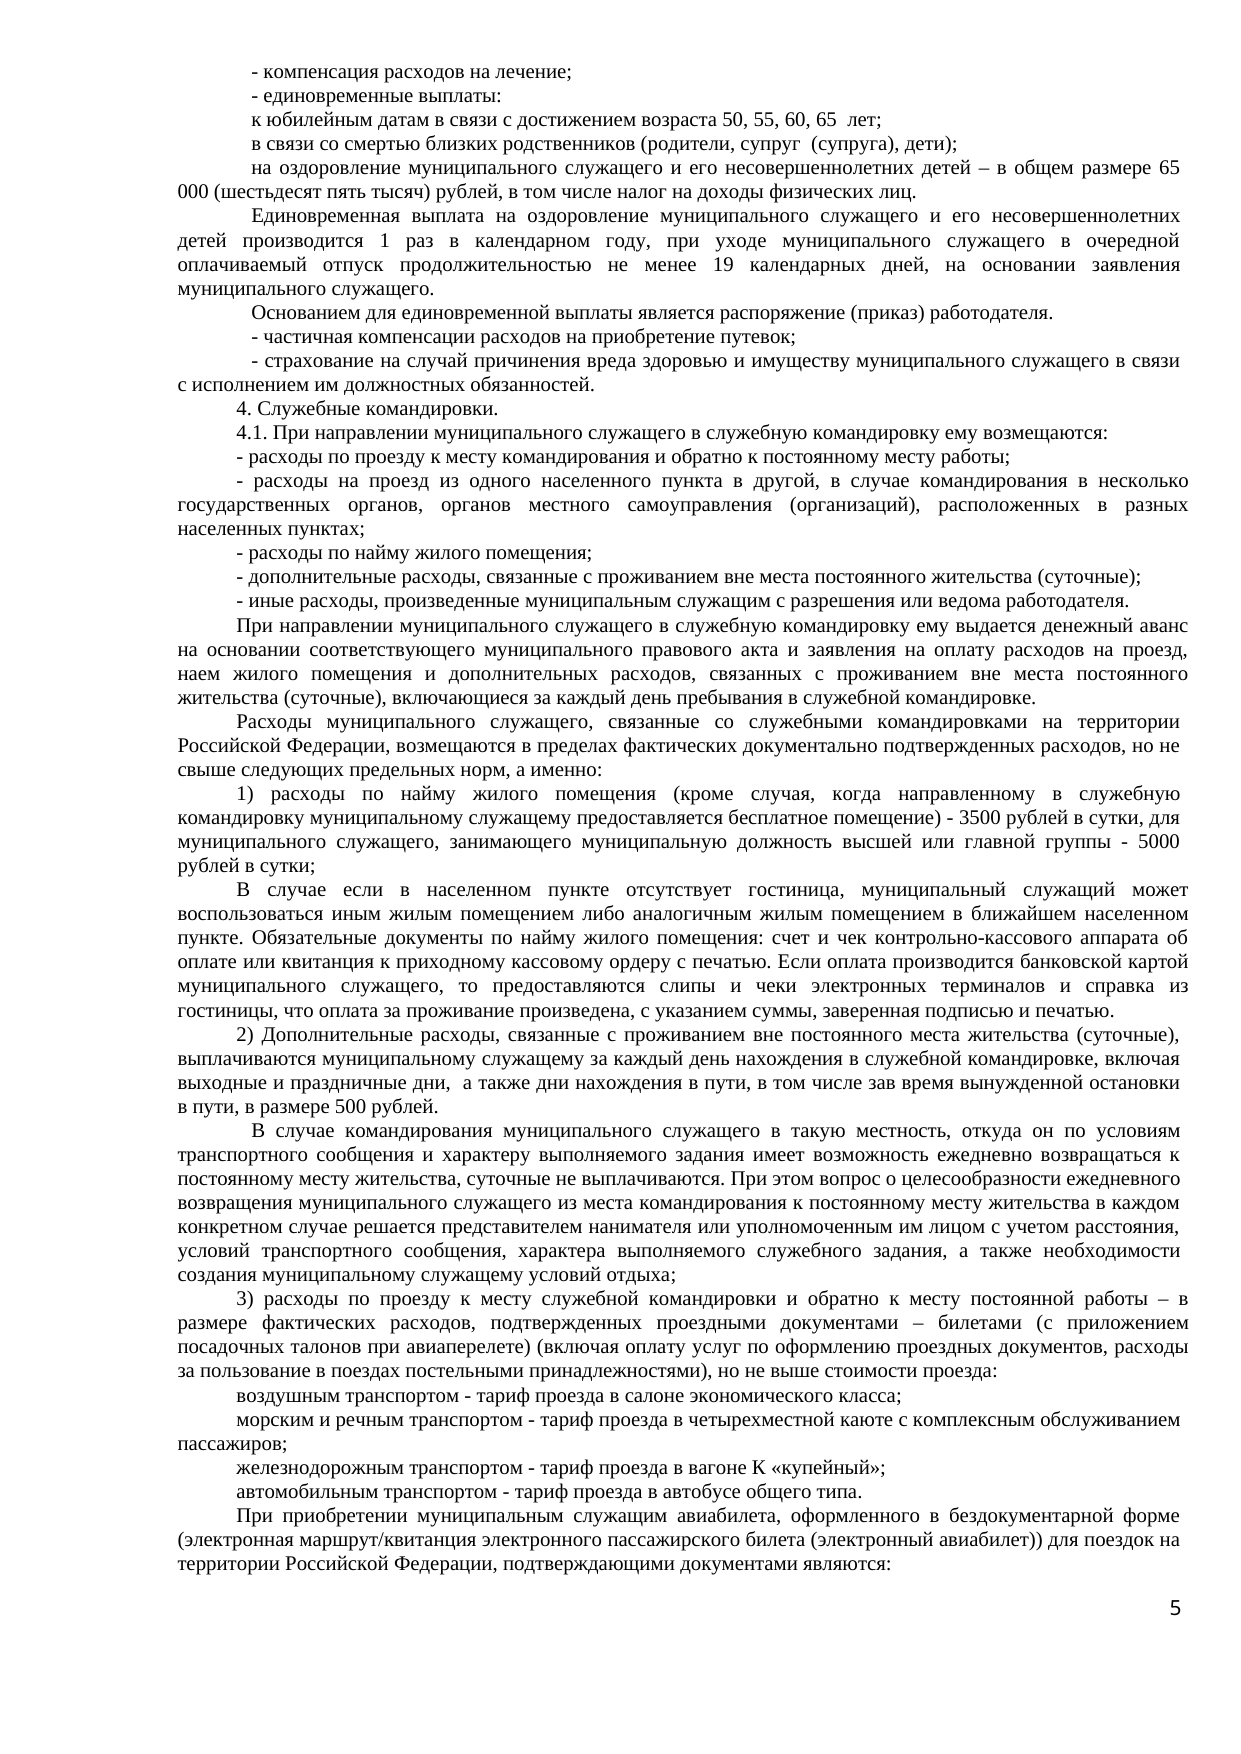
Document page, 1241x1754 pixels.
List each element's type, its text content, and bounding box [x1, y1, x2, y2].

text - страхование на случай причинения вреда здоровью и имуществу муниципального служащего в связи с исполнением им должностных обязанностей. [177, 348, 1181, 396]
text - частичная компенсации расходов на приобретение путевок; [177, 324, 1181, 348]
text железнодорожным транспортом - тариф проезда в вагоне К «купейный»; [177, 1455, 1181, 1479]
text на оздоровление муниципального служащего и его несовершеннолетних детей – в общем размере 65 000 (шестьдесят пять тысяч) рублей, в том числе налог на доходы физических лиц. [177, 155, 1181, 203]
text - расходы по найму жилого помещения; [177, 540, 1190, 564]
text - компенсация расходов на лечение; [177, 59, 1181, 83]
text - иные расходы, произведенные муниципальным служащим с разрешения или ведома работодателя. [177, 588, 1190, 612]
text При приобретении муниципальным служащим авиабилета, оформленного в бездокументарной форме (электронная маршрут/квитанция электронного пассажирского билета (электронный авиабилет)) для поездок на территории Российской Федерации, подтверждающими документами являются: [177, 1503, 1181, 1575]
text морским и речным транспортом - тариф проезда в четырехместной каюте с комплексным обслуживанием пассажиров; [177, 1407, 1181, 1455]
text 3) расходы по проезду к месту служебной командировки и обратно к месту постоянной работы – в размере фактических расходов, подтвержденных проездными документами – билетами (с приложением посадочных талонов при авиаперелете) (включая оплату услуг по оформлению проездных документов, расходы за пользование в поездах постельными принадлежностями), но не выше стоимости проезда: [177, 1286, 1190, 1382]
text автомобильным транспортом - тариф проезда в автобусе общего типа. [177, 1479, 1181, 1503]
text - единовременные выплаты: [177, 83, 1181, 107]
text к юбилейным датам в связи с достижением возраста 50, 55, 60, 65 лет; [177, 107, 1181, 131]
text В случае если в населенном пункте отсутствует гостиница, муниципальный служащий может воспользоваться иным жилым помещением либо аналогичным жилым помещением в ближайшем населенном пункте. Обязательные документы по найму жилого помещения: счет и чек контрольно-кассового аппарата об оплате или квитанция к приходному кассовому ордеру с печатью. Если оплата производится банковской картой муниципального служащего, то предоставляются слипы и чеки электронных терминалов и справка из гостиницы, что оплата за проживание произведена, с указанием суммы, заверенная подписью и печатью. [177, 877, 1190, 1022]
text 4. Служебные командировки. [177, 396, 1181, 420]
text 4.1. При направлении муниципального служащего в служебную командировку ему возмещаются: [177, 420, 1181, 444]
text При направлении муниципального служащего в служебную командировку ему выдается денежный аванс на основании соответствующего муниципального правового акта и заявления на оплату расходов на проезд, наем жилого помещения и дополнительных расходов, связанных с проживанием вне места постоянного жительства (суточные), включающиеся за каждый день пребывания в служебной командировке. [177, 612, 1190, 709]
text - расходы на проезд из одного населенного пункта в другой, в случае командирования в несколько государственных органов, органов местного самоуправления (организаций), расположенных в разных населенных пунктах; [177, 468, 1190, 540]
text Основанием для единовременной выплаты является распоряжение (приказ) работодателя. [177, 300, 1181, 324]
text 1) расходы по найму жилого помещения (кроме случая, когда направленному в служебную командировку муниципальному служащему предоставляется бесплатное помещение) - 3500 рублей в сутки, для муниципального служащего, занимающего муниципальную должность высшей или главной группы - 5000 рублей в сутки; [177, 781, 1181, 877]
text в связи со смертью близких родственников (родители, супруг (супруга), дети); [177, 131, 1181, 155]
text Расходы муниципального служащего, связанные со служебными командировками на территории Российской Федерации, возмещаются в пределах фактических документально подтвержденных расходов, но не свыше следующих предельных норм, а именно: [177, 709, 1181, 781]
text Единовременная выплата на оздоровление муниципального служащего и его несовершеннолетних детей производится 1 раз в календарном году, при уходе муниципального служащего в очередной оплачиваемый отпуск продолжительностью не менее 19 календарных дней, на основании заявления муниципального служащего. [177, 203, 1181, 300]
text воздушным транспортом - тариф проезда в салоне экономического класса; [177, 1382, 1181, 1407]
text 2) Дополнительные расходы, связанные с проживанием вне постоянного места жительства (суточные), выплачиваются муниципальному служащему за каждый день нахождения в служебной командировке, включая выходные и праздничные дни, а также дни нахождения в пути, в том числе зав время вынужденной остановки в пути, в размере 500 рублей. [177, 1022, 1181, 1118]
text - расходы по проезду к месту командирования и обратно к постоянному месту работы; [177, 444, 1190, 468]
text В случае командирования муниципального служащего в такую местность, откуда он по условиям транспортного сообщения и характеру выполняемого задания имеет возможность ежедневно возвращаться к постоянному месту жительства, суточные не выплачиваются. При этом вопрос о целесообразности ежедневного возвращения муниципального служащего из места командирования к постоянному месту жительства в каждом конкретном случае решается представителем нанимателя или уполномоченным им лицом с учетом расстояния, условий транспортного сообщения, характера выполняемого служебного задания, а также необходимости создания муниципальному служащему условий отдыха; [177, 1118, 1181, 1286]
text - дополнительные расходы, связанные с проживанием вне места постоянного жительства (суточные); [177, 564, 1190, 588]
